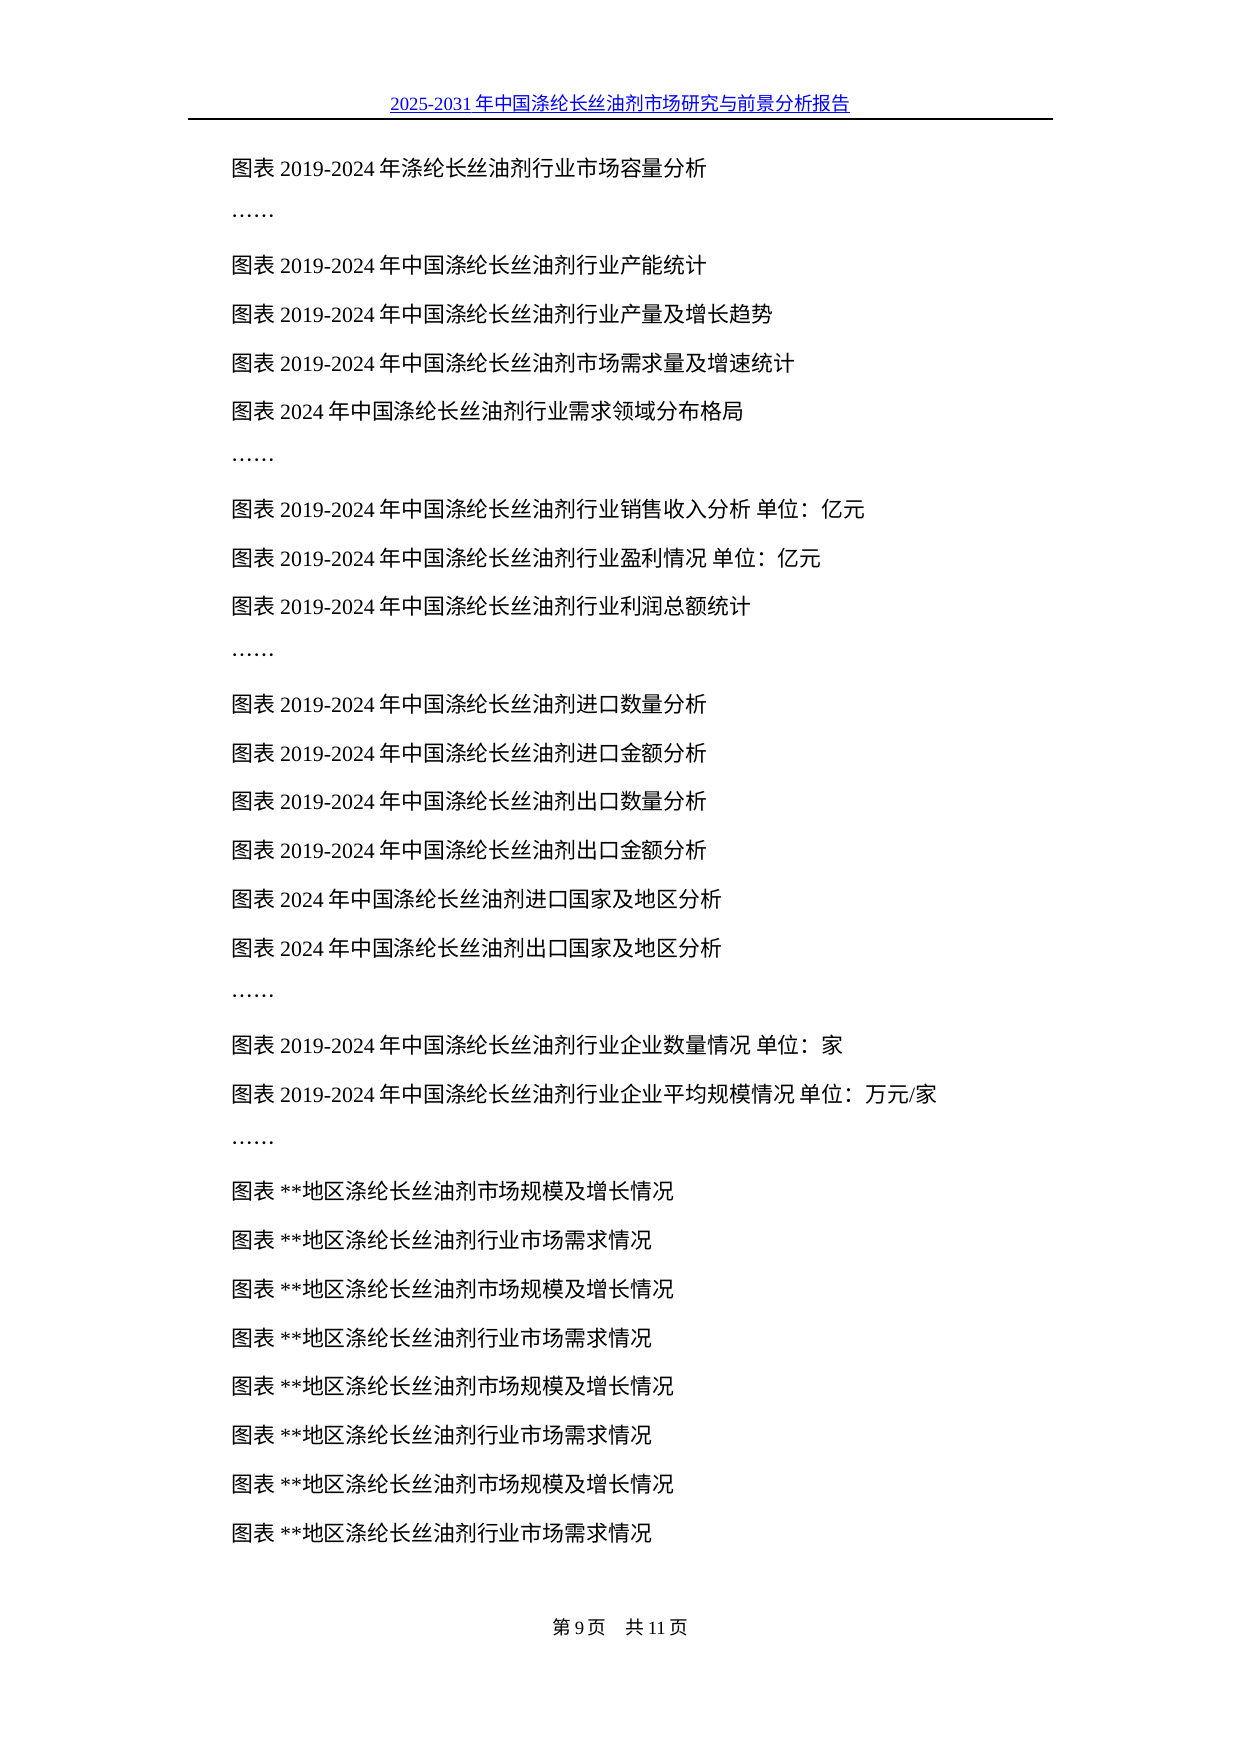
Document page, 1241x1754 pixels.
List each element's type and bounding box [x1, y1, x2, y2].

text [187, 150, 1053, 1548]
